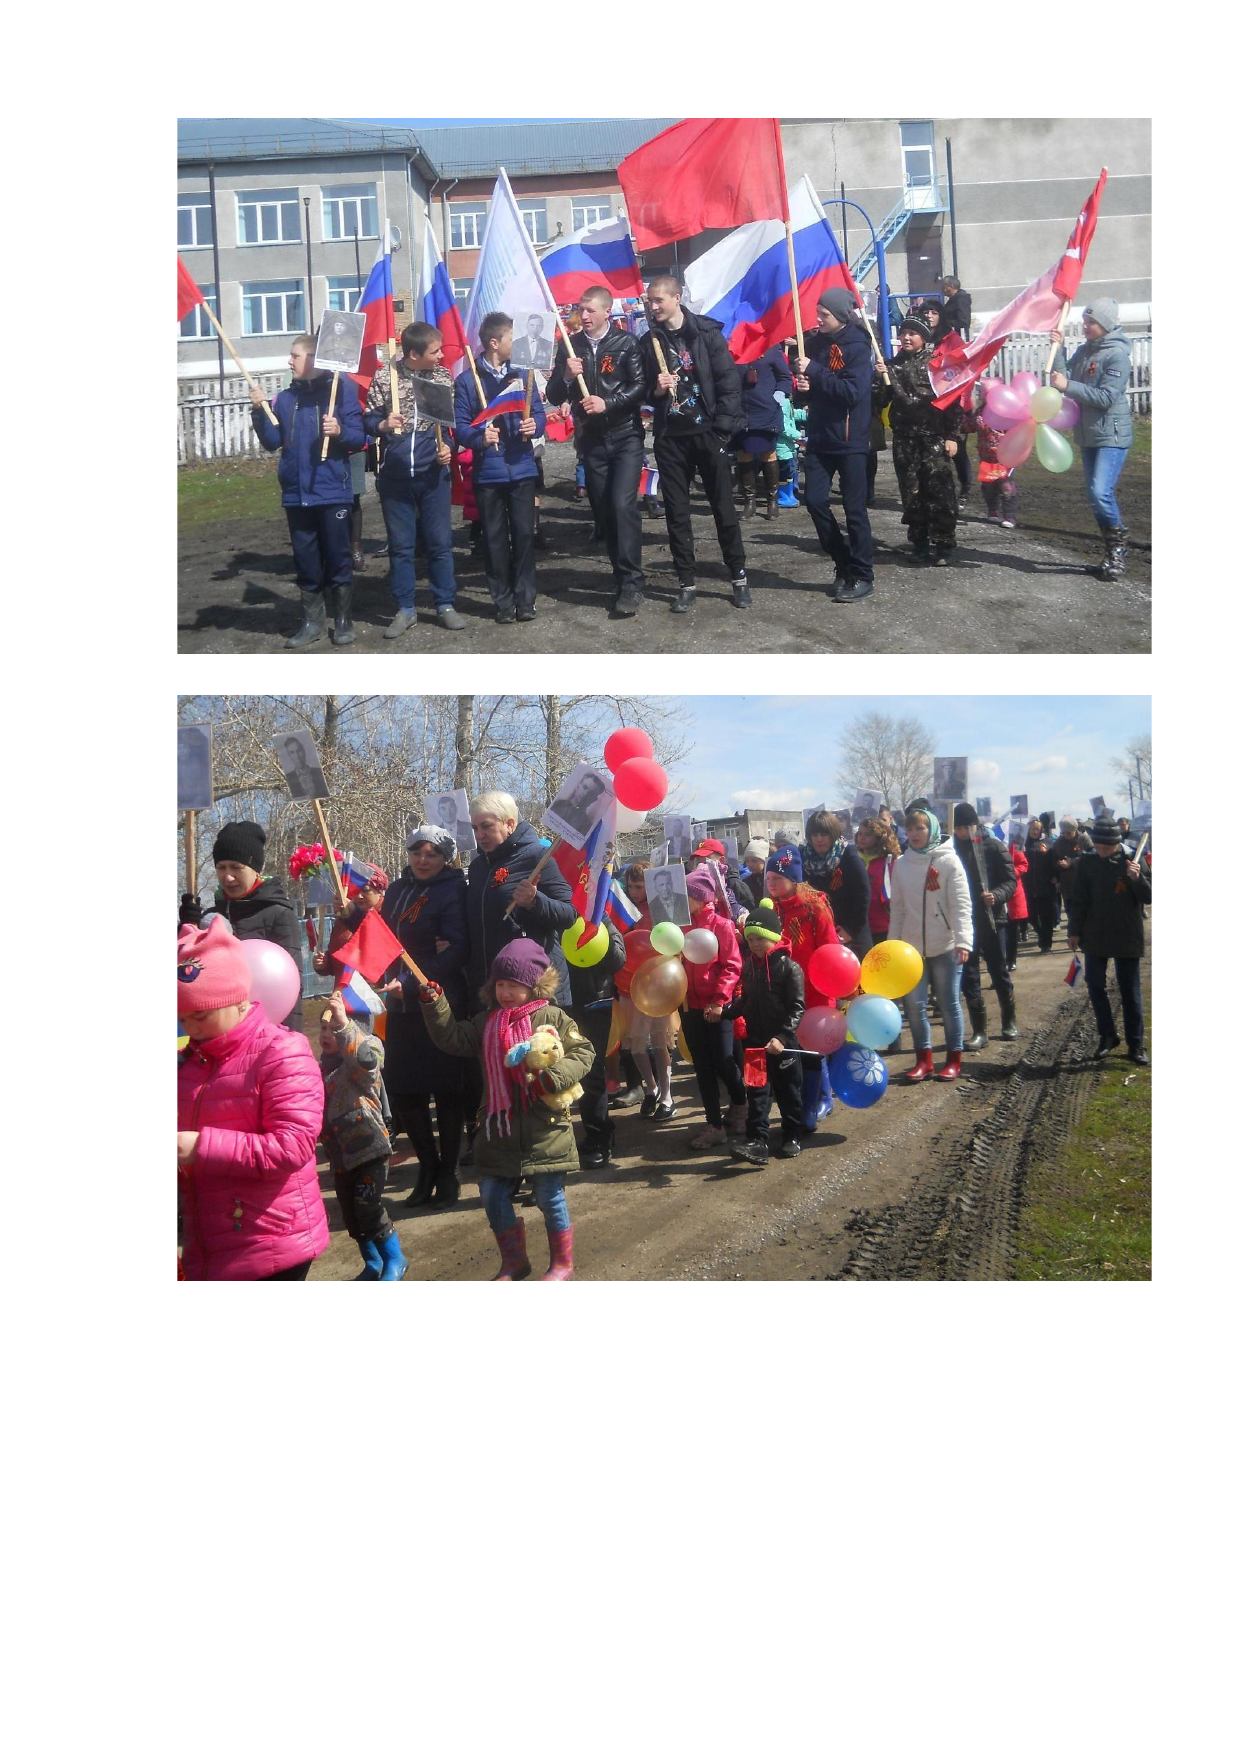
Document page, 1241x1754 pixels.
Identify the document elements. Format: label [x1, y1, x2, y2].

picture [177, 118, 1152, 654]
picture [177, 695, 1152, 1281]
